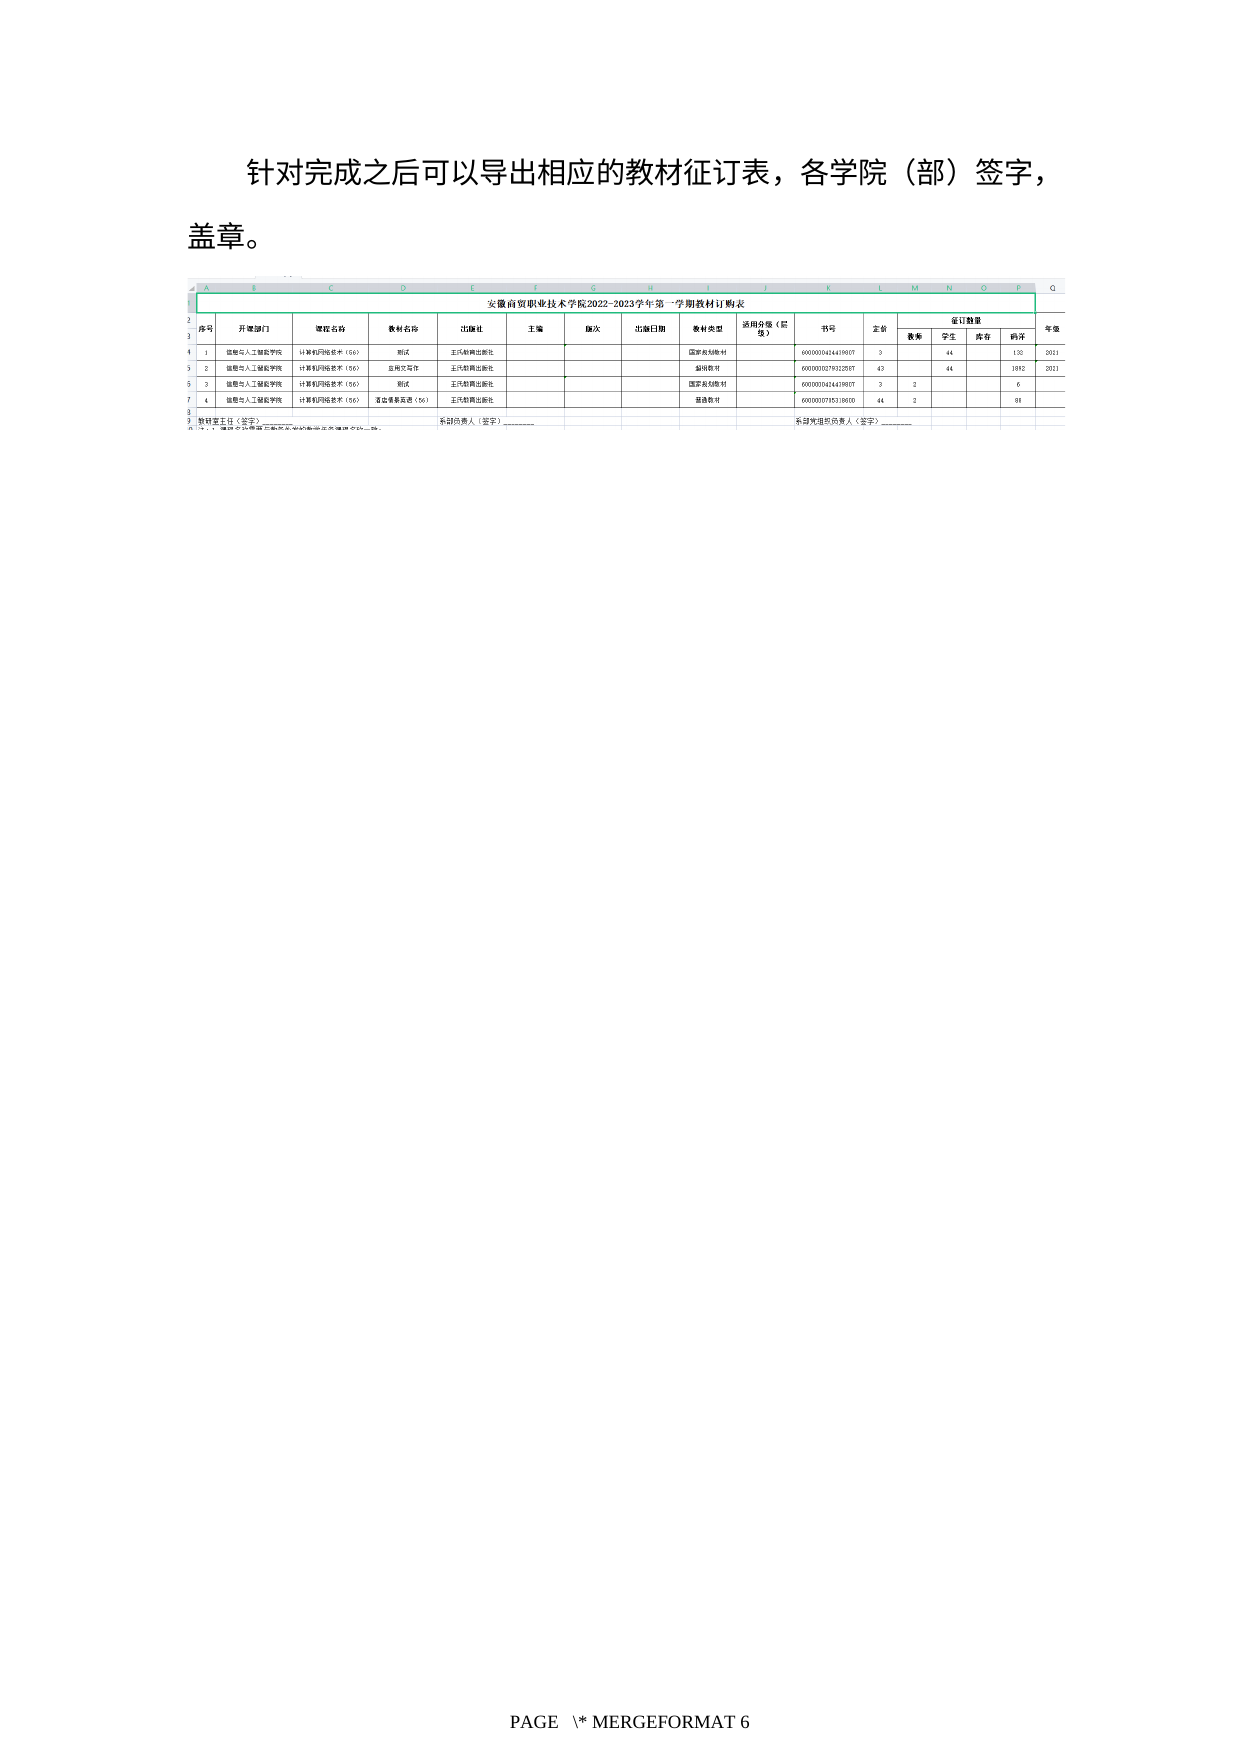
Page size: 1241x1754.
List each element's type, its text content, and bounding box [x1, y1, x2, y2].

picture [187, 276, 1066, 430]
text 针对完成之后可以导出相应的教材征订表，各学院（部）签字，盖章。 [187, 150, 1067, 256]
